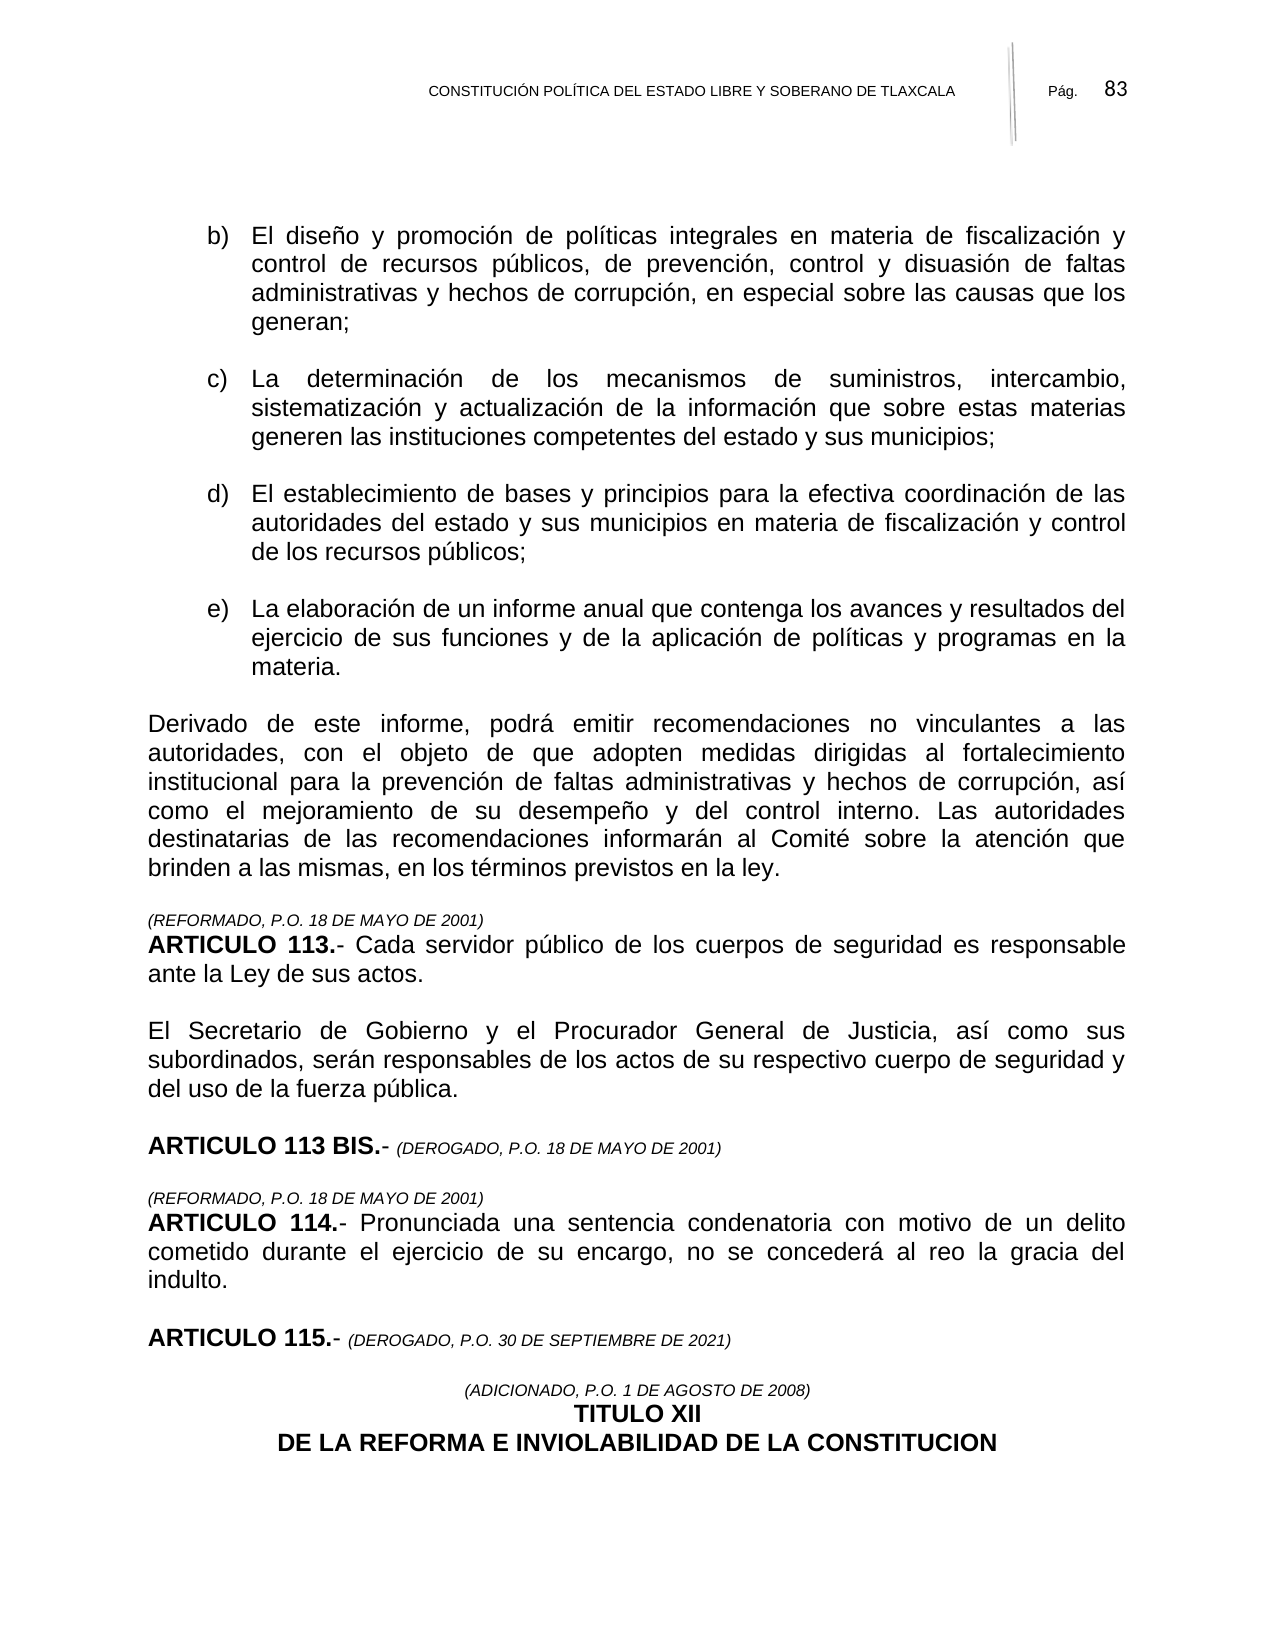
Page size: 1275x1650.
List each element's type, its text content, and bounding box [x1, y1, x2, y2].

text El Secretario de Gobierno y el Procurador General de Justicia, así como sus subordinados, serán responsables de los actos de su respectivo cuerpo de seguridad y del uso de la fuerza pública. [148, 1016, 1127, 1102]
text c) La determinación de los mecanismos de suministros, intercambio, sistematización y actualización de la información que sobre estas materias generen las instituciones competentes del estado y sus municipios; [207, 364, 1127, 451]
text DE LA REFORMA E INVIOLABILIDAD DE LA CONSTITUCION [148, 1428, 1127, 1457]
text ARTICULO 115.- (DEROGADO, P.O. 30 DE SEPTIEMBRE DE 2021) [148, 1323, 1127, 1352]
text (REFORMADO, P.O. 18 DE MAYO DE 2001) [148, 911, 1127, 930]
text ARTICULO 113.- Cada servidor público de los cuerpos de seguridad es responsable ante la Ley de sus actos. [148, 930, 1127, 987]
text b) El diseño y promoción de políticas integrales en materia de fiscalización y control de recursos públicos, de prevención, control y disuasión de faltas administrativas y hechos de corrupción, en especial sobre las causas que los generan; [207, 221, 1127, 336]
text ARTICULO 114.- Pronunciada una sentencia condenatoria con motivo de un delito cometido durante el ejercicio de su encargo, no se concederá al reo la gracia del indulto. [148, 1208, 1127, 1294]
text e) La elaboración de un informe anual que contenga los avances y resultados del ejercicio de sus funciones y de la aplicación de políticas y programas en la materia. [207, 594, 1127, 681]
text (REFORMADO, P.O. 18 DE MAYO DE 2001) [148, 1189, 1127, 1208]
text (ADICIONADO, P.O. 1 DE AGOSTO DE 2008) [148, 1380, 1127, 1399]
text Derivado de este informe, podrá emitir recomendaciones no vinculantes a las autoridades, con el objeto de que adopten medidas dirigidas al fortalecimiento institucional para la prevención de faltas administrativas y hechos de corrupción, así como el mejoramiento de su desempeño y del control interno. Las autoridades destinatarias de las recomendaciones informarán al Comité sobre la atención que brinden a las mismas, en los términos previstos en la ley. [148, 709, 1127, 882]
text d) El establecimiento de bases y principios para la efectiva coordinación de las autoridades del estado y sus municipios en materia de fiscalización y control de los recursos públicos; [207, 479, 1127, 566]
text ARTICULO 113 BIS.- (DEROGADO, P.O. 18 DE MAYO DE 2001) [148, 1131, 1127, 1160]
text TITULO XII [148, 1399, 1127, 1428]
